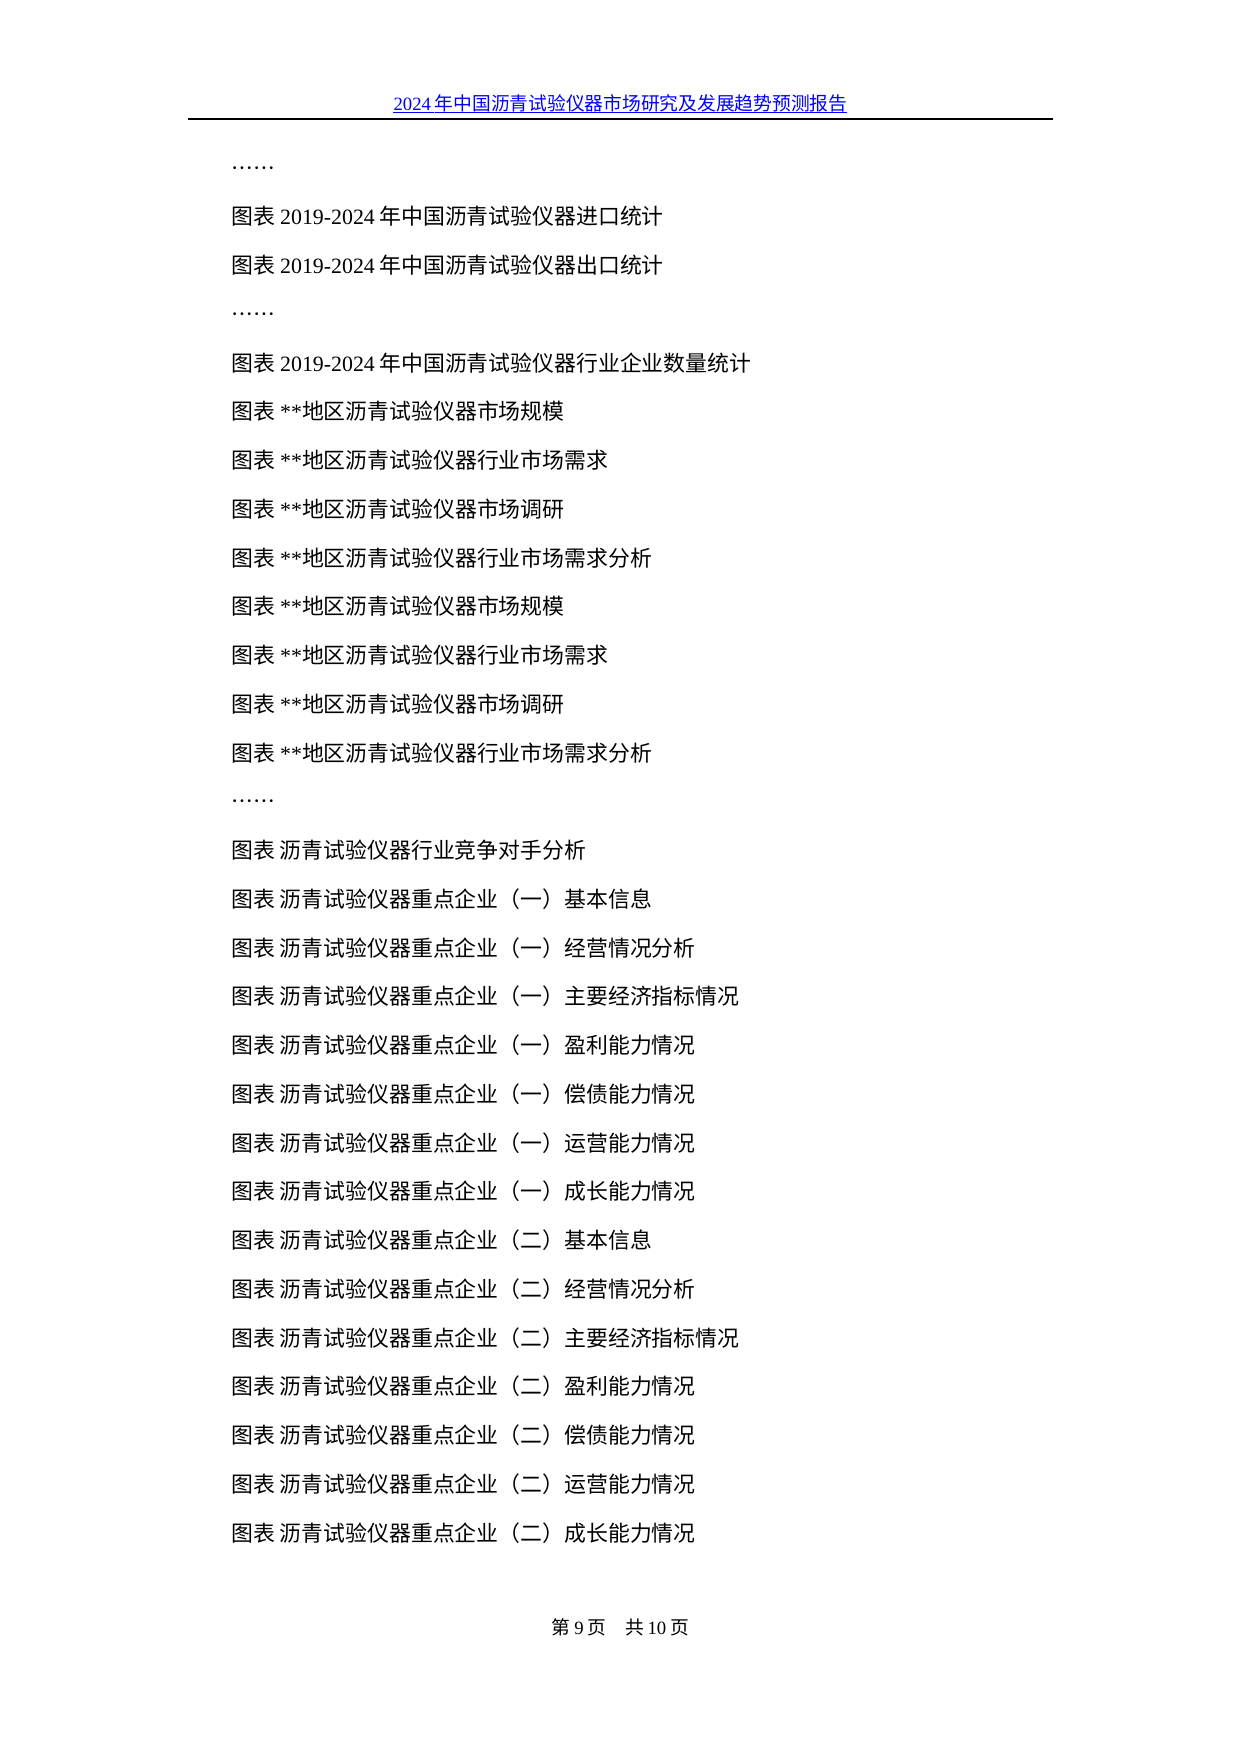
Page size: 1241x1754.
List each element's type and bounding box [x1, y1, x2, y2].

text [187, 150, 1053, 1548]
